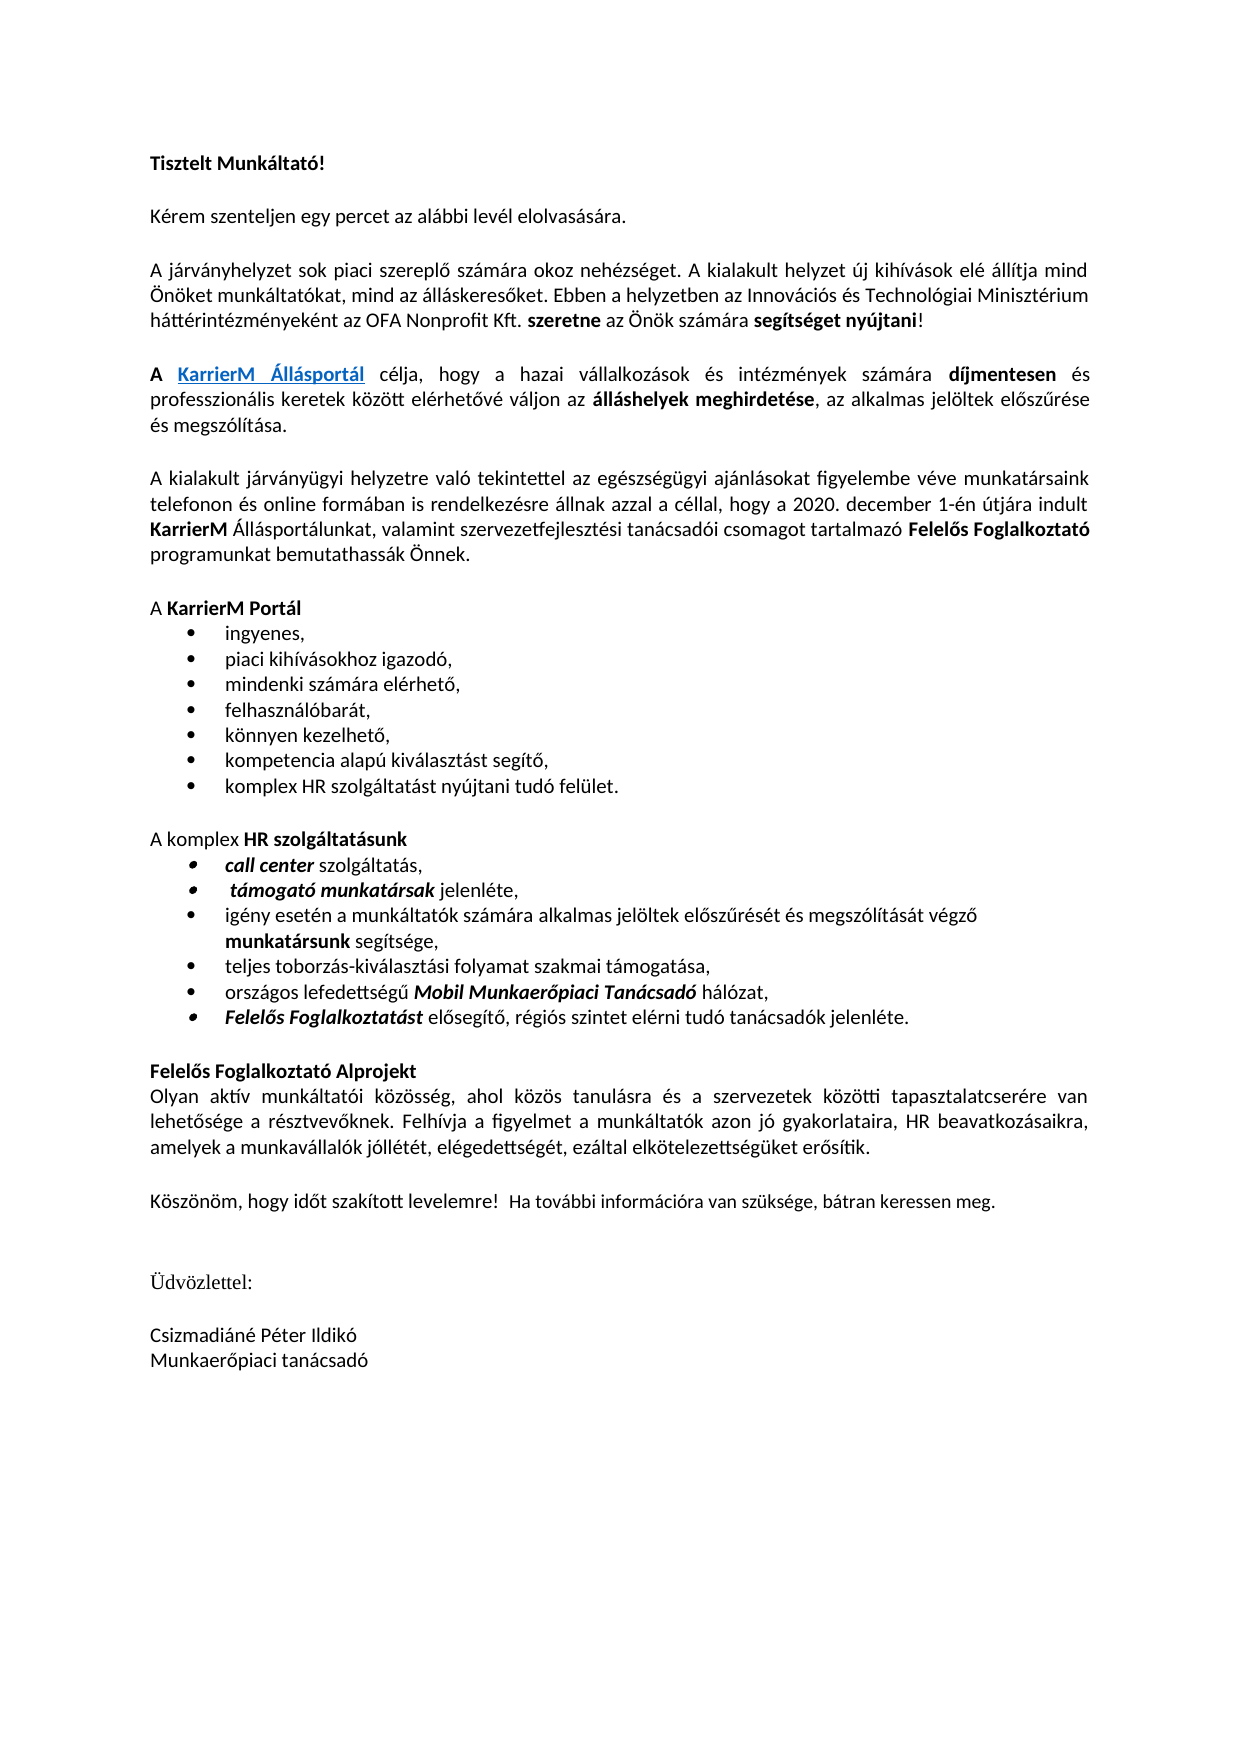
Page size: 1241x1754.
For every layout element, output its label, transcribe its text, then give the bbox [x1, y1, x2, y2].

list felhasználóbarát, [187, 697, 1090, 722]
text Köszönöm, hogy időt szakított levelemre! Ha további információra van szüksége, bátran keressen meg. [150, 1188, 1090, 1213]
text A járványhelyzet sok piaci szereplő számára okoz nehézséget. A kialakult helyzet új kihívások elé állítja mind Önöket munkáltatókat, mind az álláskeresőket. Ebben a helyzetben az Innovációs és Technológiai Minisztérium háttérintézményeként az OFA Nonprofit Kft. szeretne az Önök számára segítséget nyújtani! [150, 257, 1090, 333]
list kompetencia alapú kiválasztást segítő, [187, 748, 1090, 773]
text Csizmadiáné Péter Ildikó [150, 1322, 1090, 1348]
list call center szolgáltatás, [187, 852, 1090, 877]
text A komplex HR szolgáltatásunk [150, 826, 1090, 852]
list Felelős Foglalkoztatást elősegítő, régiós szintet elérni tudó tanácsadók jelenléte. [187, 1004, 1090, 1030]
text Olyan aktív munkáltatói közösség, ahol közös tanulásra és a szervezetek közötti tapasztalatcserére van lehetősége a résztvevőknek. Felhívja a figyelmet a munkáltatók azon jó gyakorlataira, HR beavatkozásaikra, amelyek a munkavállalók jóllétét, elégedettségét, ezáltal elkötelezettségüket erősítik. [150, 1083, 1090, 1159]
list támogató munkatársak jelenléte, [187, 877, 1090, 903]
text Üdvözlettel: [150, 1270, 1090, 1294]
list igény esetén a munkáltatók számára alkalmas jelöltek előszűrését és megszólítását végző munkatársunk segítsége, [187, 903, 1090, 953]
text Felelős Foglalkoztató Alprojekt [150, 1058, 1090, 1083]
list országos lefedettségű Mobil Munkaerőpiaci Tanácsadó hálózat, [187, 979, 1090, 1004]
text A KarrierM Állásportál célja, hogy a hazai vállalkozások és intézmények számára díjmentesen és professzionális keretek között elérhetővé váljon az álláshelyek meghirdetése, az alkalmas jelöltek előszűrése és megszólítása. [150, 361, 1090, 437]
list teljes toborzás-kiválasztási folyamat szakmai támogatása, [187, 953, 1090, 979]
list piaci kihívásokhoz igazodó, [187, 646, 1090, 671]
list könnyen kezelhető, [187, 722, 1090, 748]
text A KarrierM Portál [150, 595, 1090, 621]
text Kérem szenteljen egy percet az alábbi levél elolvasására. [150, 203, 1090, 229]
text Munkaerőpiaci tanácsadó [150, 1348, 1090, 1373]
text A kialakult járványügyi helyzetre való tekintettel az egészségügyi ajánlásokat figyelembe véve munkatársaink telefonon és online formában is rendelkezésre állnak azzal a céllal, hogy a 2020. december 1-én útjára indult KarrierM Állásportálunkat, valamint szervezetfejlesztési tanácsadói csomagot tartalmazó Felelős Foglalkoztató programunkat bemutathassák Önnek. [150, 465, 1090, 567]
list mindenki számára elérhető, [187, 671, 1090, 697]
list komplex HR szolgáltatást nyújtani tudó felület. [187, 773, 1090, 798]
text Tisztelt Munkáltató! [150, 150, 1090, 175]
list ingyenes, [187, 621, 1090, 646]
